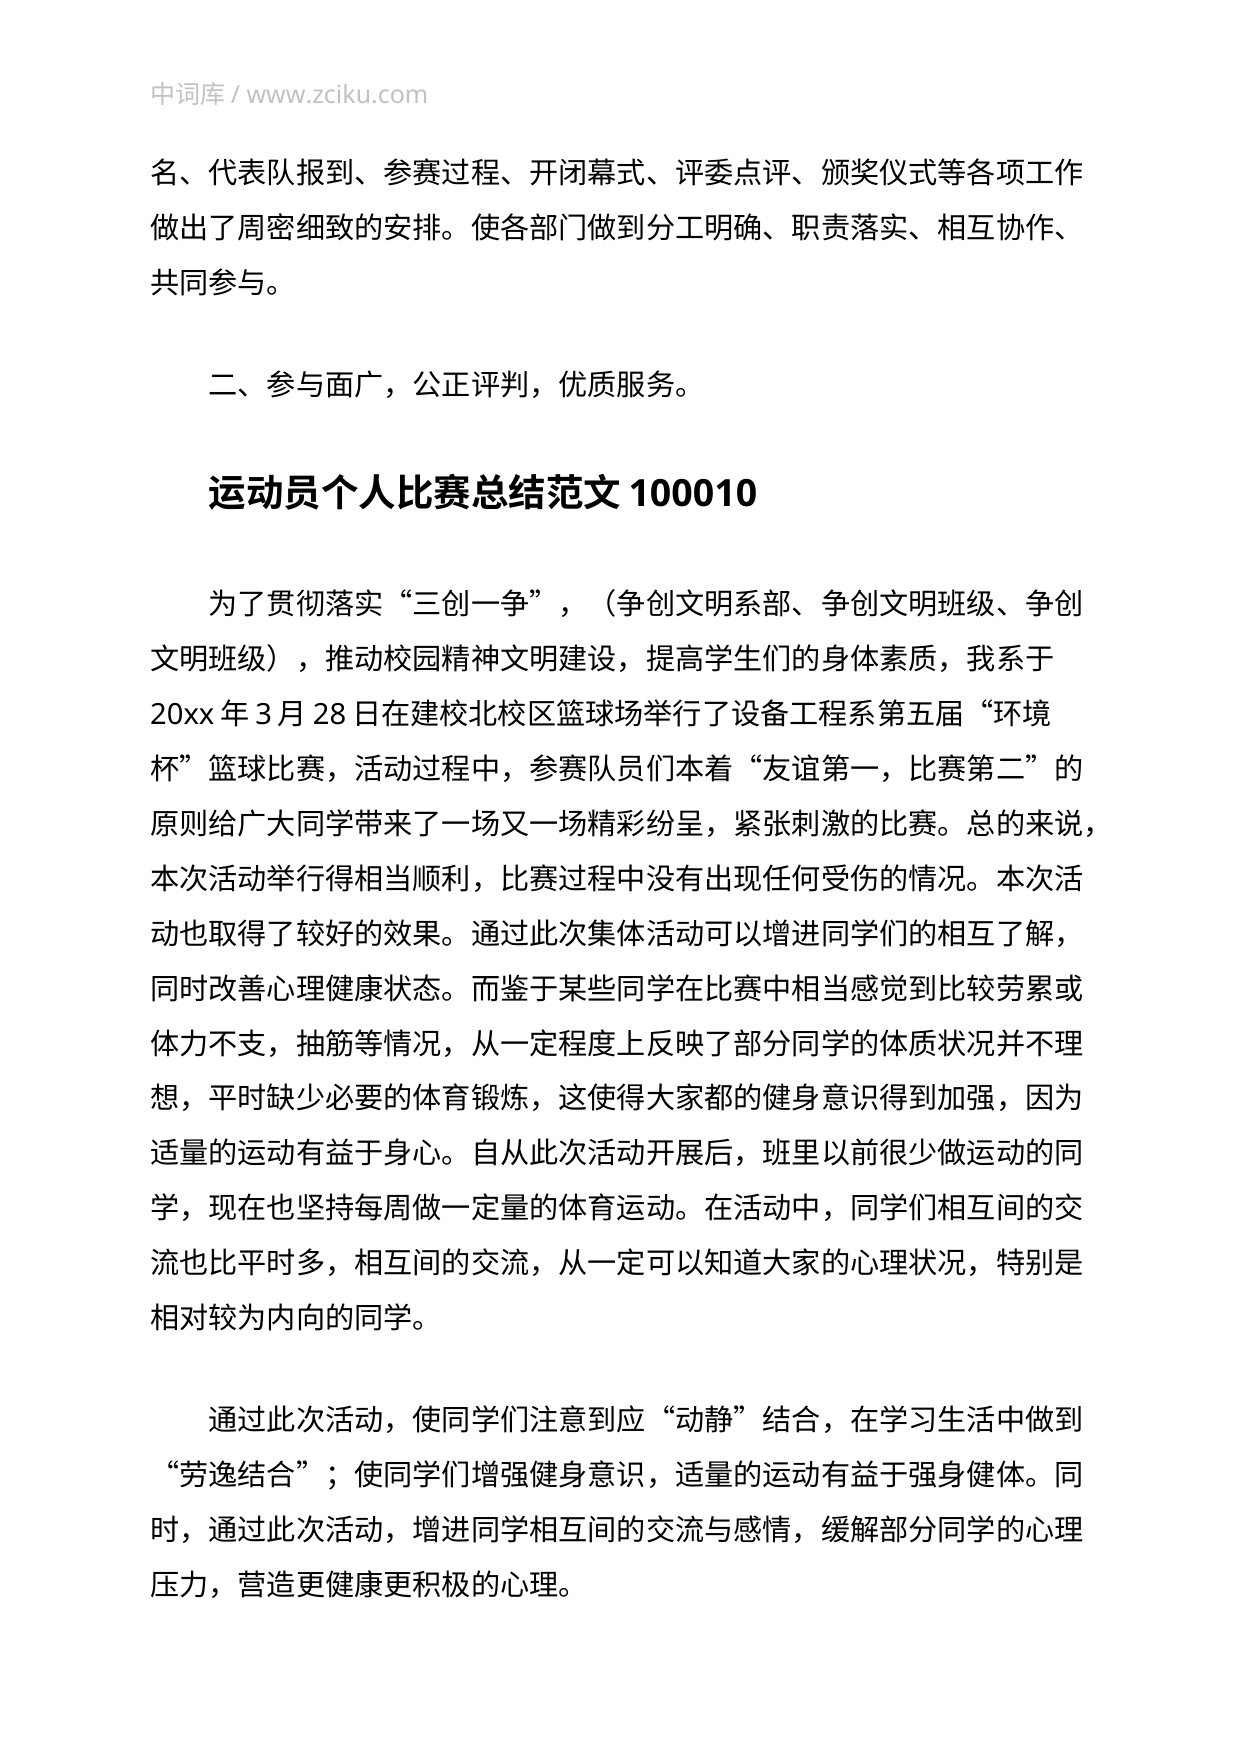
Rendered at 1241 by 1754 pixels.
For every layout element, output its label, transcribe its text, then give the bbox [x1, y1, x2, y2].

text 为了贯彻落实“三创一争”，（争创文明系部、争创文明班级、争创文明班级），推动校园精神文明建设，提高学生们的身体素质，我系于20xx年3月28日在建校北校区篮球场举行了设备工程系第五届“环境杯”篮球比赛，活动过程中，参赛队员们本着“友谊第一，比赛第二”的原则给广大同学带来了一场又一场精彩纷呈，紧张刺激的比赛。总的来说，本次活动举行得相当顺利，比赛过程中没有出现任何受伤的情况。本次活动也取得了较好的效果。通过此次集体活动可以增进同学们的相互了解，同时改善心理健康状态。而鉴于某些同学在比赛中相当感觉到比较劳累或体力不支，抽筋等情况，从一定程度上反映了部分同学的体质状况并不理想，平时缺少必要的体育锻炼，这使得大家都的健身意识得到加强，因为适量的运动有益于身心。自从此次活动开展后，班里以前很少做运动的同学，现在也坚持每周做一定量的体育运动。在活动中，同学们相互间的交流也比平时多，相互间的交流，从一定可以知道大家的心理状况，特别是相对较为内向的同学。 [150, 581, 1090, 1337]
text 运动员个人比赛总结范文100010 [150, 463, 1090, 518]
text 二、参与面广，公正评判，优质服务。 [150, 362, 1090, 404]
text 通过此次活动，使同学们注意到应“动静”结合，在学习生活中做到“劳逸结合”；使同学们增强健身意识，适量的运动有益于强身健体。同时，通过此次活动，增进同学相互间的交流与感情，缓解部分同学的心理压力，营造更健康更积极的心理。 [150, 1396, 1090, 1603]
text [150, 150, 1090, 302]
